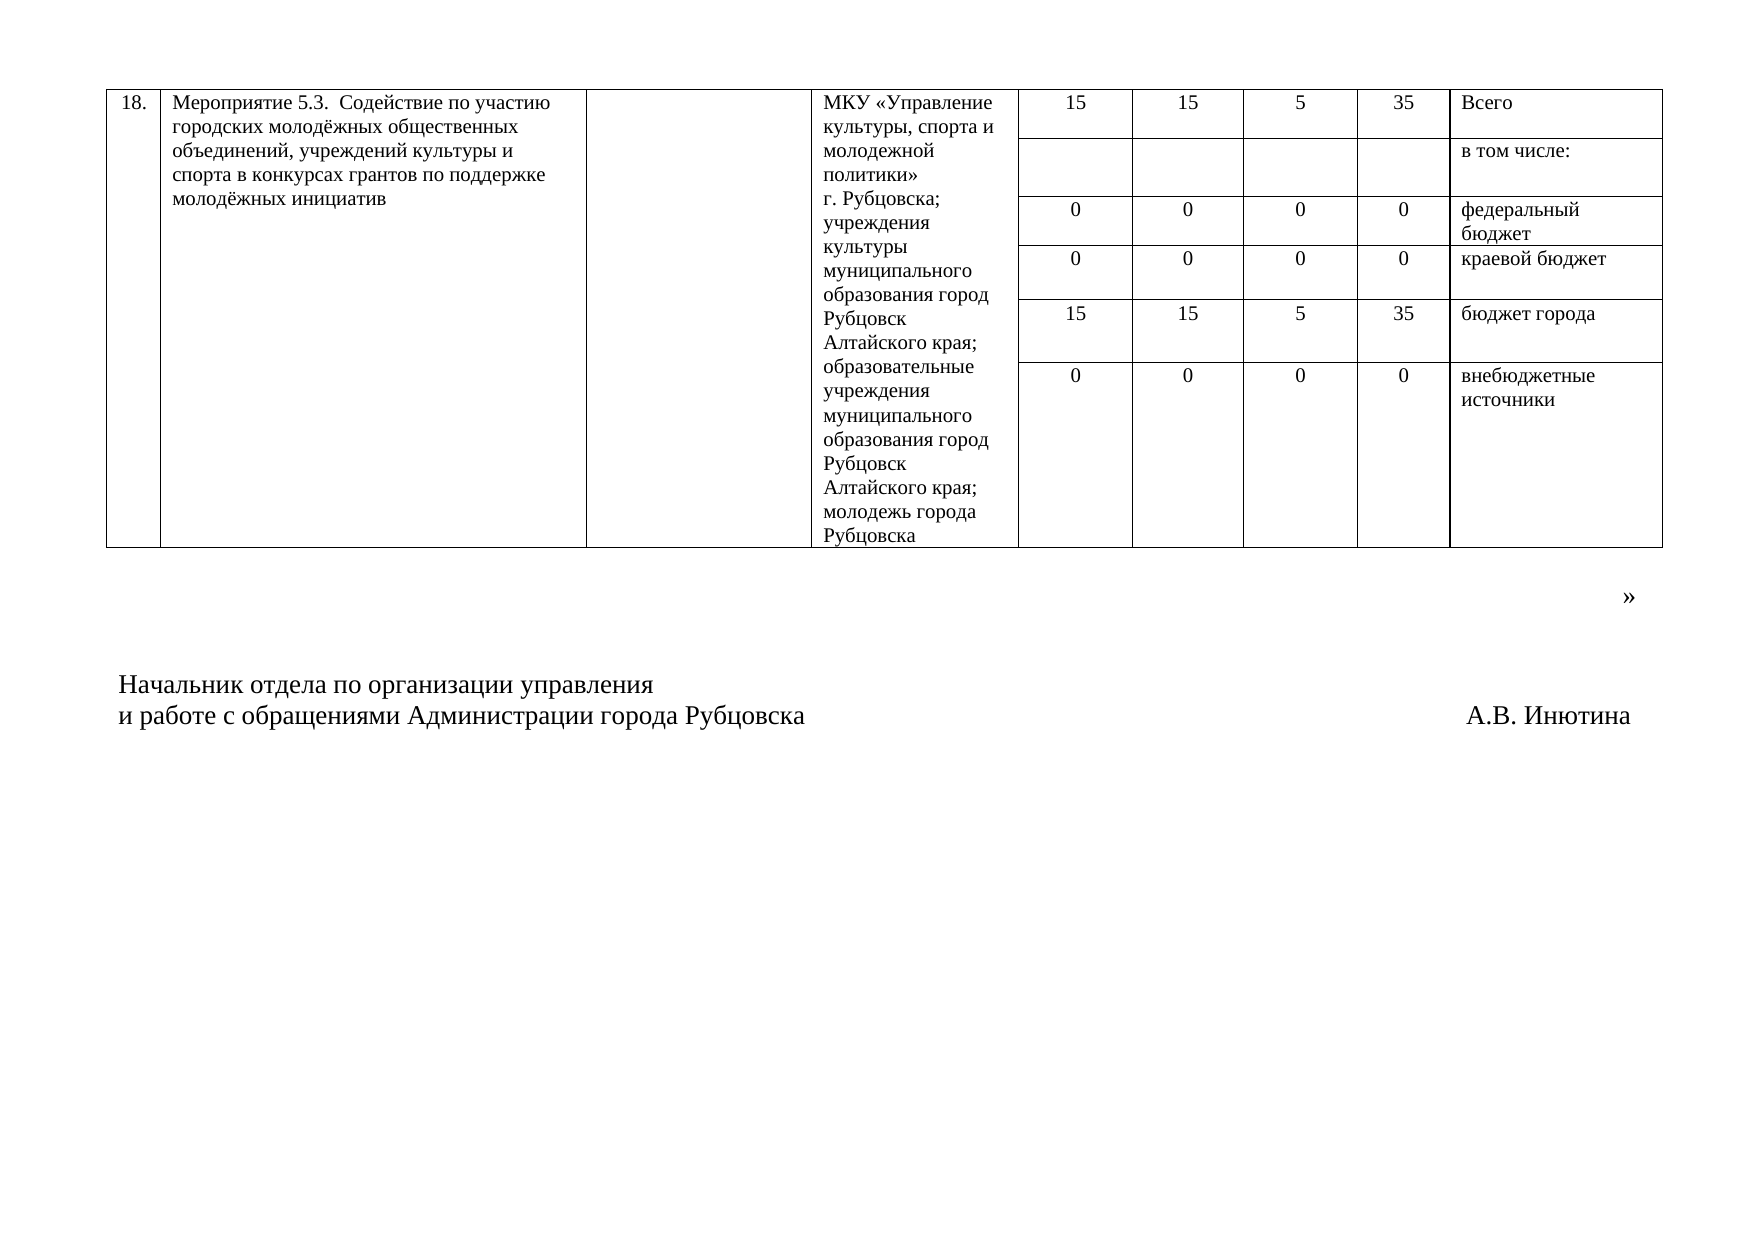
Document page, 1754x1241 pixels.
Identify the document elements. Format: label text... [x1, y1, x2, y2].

table_cell [587, 90, 811, 547]
table_cell 35 [1358, 90, 1449, 137]
table_cell [1019, 139, 1132, 196]
table_cell 0 [1358, 246, 1449, 299]
text » [118, 579, 1636, 610]
table_cell 18. [107, 90, 160, 547]
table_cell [812, 90, 1018, 547]
table_cell 5 [1244, 300, 1357, 362]
table_cell 0 [1133, 246, 1243, 299]
table_cell 0 [1133, 197, 1243, 245]
table_cell федеральный бюджет [1451, 197, 1662, 245]
table_cell 5 [1244, 90, 1357, 137]
table_cell 15 [1133, 90, 1243, 137]
table_cell в том числе: [1451, 139, 1662, 196]
table_cell 15 [1019, 300, 1132, 362]
table_cell внебюджетные источники [1451, 363, 1662, 547]
table_cell Мероприятие 5.3. Содействие по участию городских молодёжных общественных объединений, учреждений культуры и спорта в конкурсах грантов по поддержке молодёжных инициатив [161, 90, 586, 547]
table_cell бюджет города [1451, 300, 1662, 362]
table_cell 15 [1019, 90, 1132, 137]
table_cell 0 [1244, 197, 1357, 245]
table_cell 0 [1019, 363, 1132, 547]
text и работе с обращениями Администрации города Рубцовска А.В. Инютина [118, 699, 1636, 730]
table_cell 0 [1133, 363, 1243, 547]
table_cell [1133, 139, 1243, 196]
table_cell Всего [1451, 90, 1662, 137]
table_cell 0 [1019, 246, 1132, 299]
table_cell краевой бюджет [1451, 246, 1662, 299]
text Начальник отдела по организации управления [118, 668, 1636, 699]
table_cell 15 [1133, 300, 1243, 362]
table_cell 0 [1358, 363, 1449, 547]
table_cell 0 [1358, 197, 1449, 245]
table_cell 0 [1244, 246, 1357, 299]
table_cell 0 [1244, 363, 1357, 547]
table_cell [1358, 139, 1449, 196]
table_cell [1244, 139, 1357, 196]
table_cell 0 [1019, 197, 1132, 245]
table_cell 35 [1358, 300, 1449, 362]
